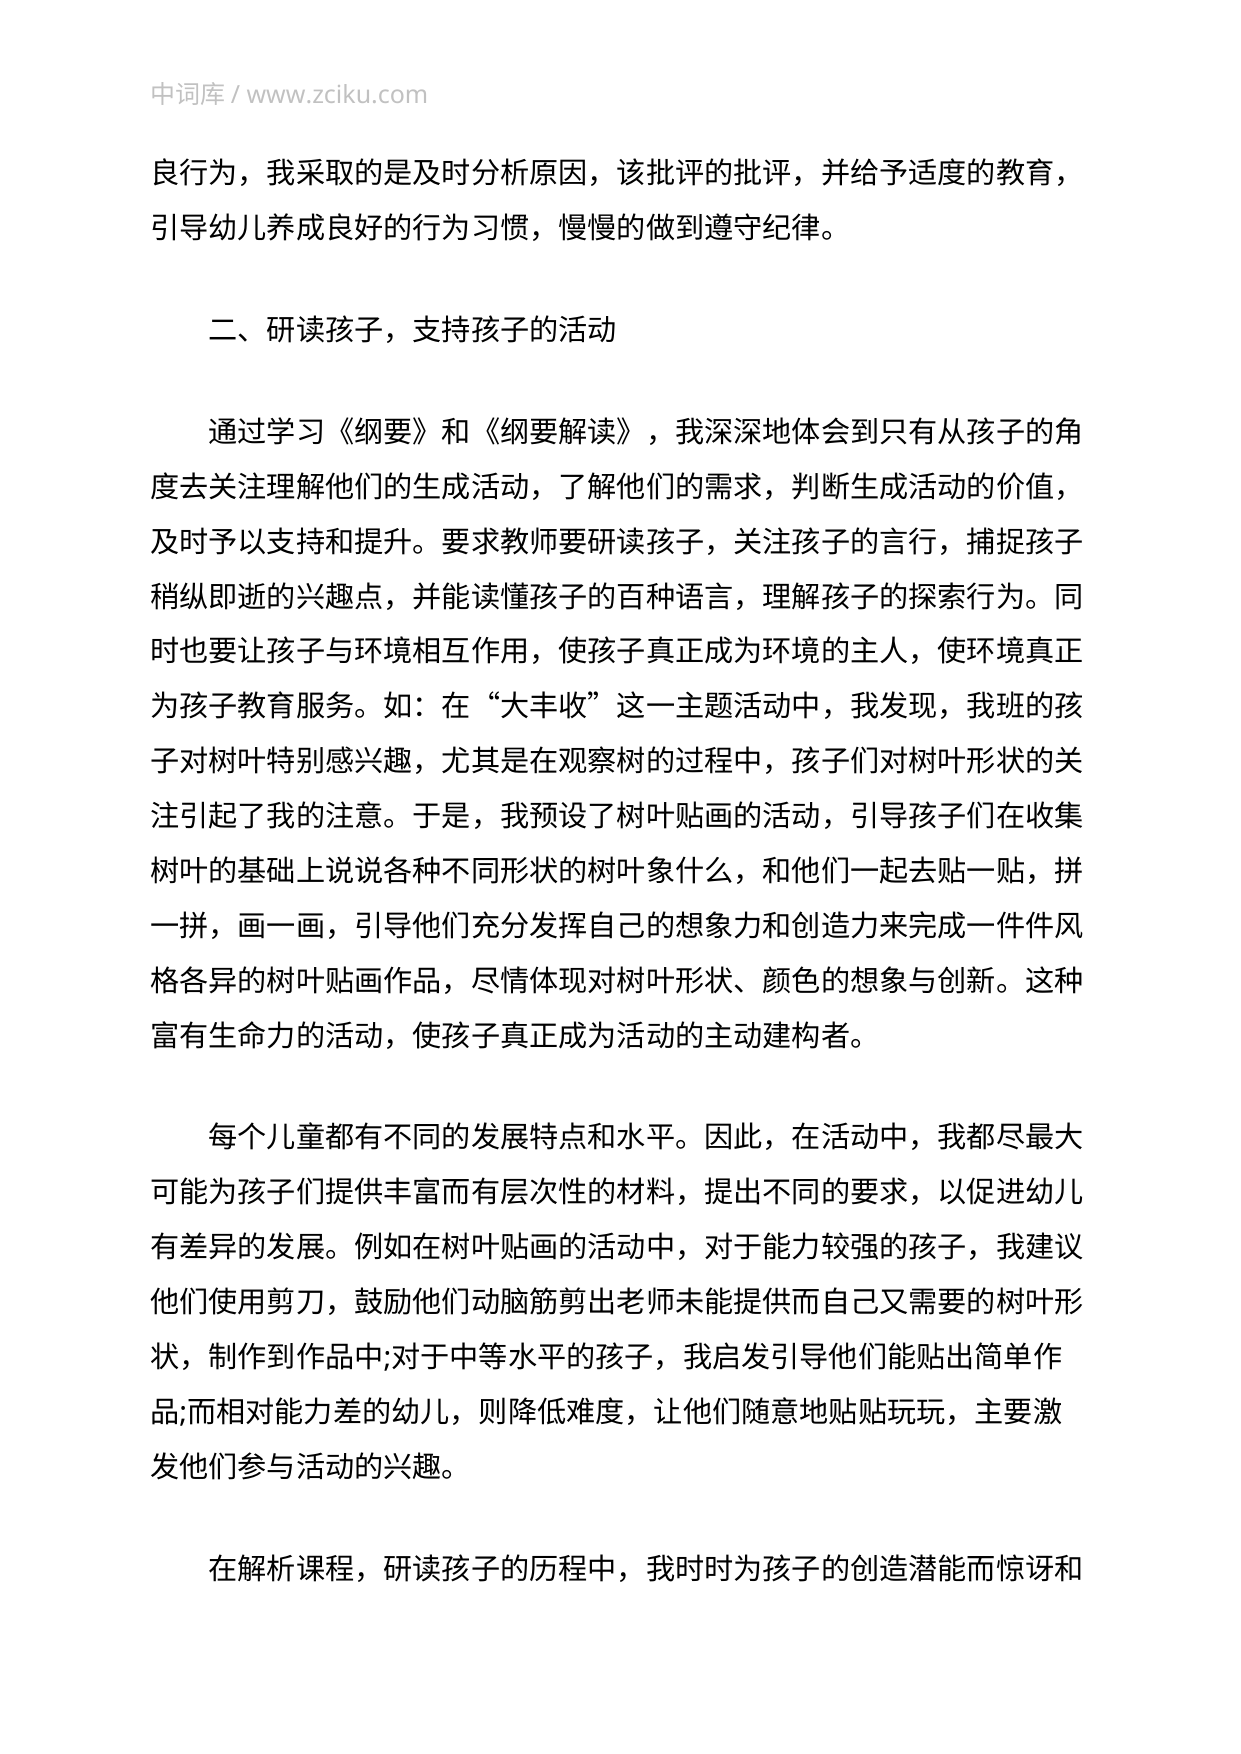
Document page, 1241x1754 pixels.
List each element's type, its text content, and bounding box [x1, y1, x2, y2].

text 每个儿童都有不同的发展特点和水平。因此，在活动中，我都尽最大可能为孩子们提供丰富而有层次性的材料，提出不同的要求，以促进幼儿有差异的发展。例如在树叶贴画的活动中，对于能力较强的孩子，我建议他们使用剪刀，鼓励他们动脑筋剪出老师未能提供而自己又需要的树叶形状，制作到作品中;对于中等水平的孩子，我启发引导他们能贴出简单作品;而相对能力差的幼儿，则降低难度，让他们随意地贴贴玩玩，主要激发他们参与活动的兴趣。 [150, 1114, 1090, 1486]
text 二、研读孩子，支持孩子的活动 [150, 307, 1090, 349]
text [150, 150, 1090, 247]
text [150, 1545, 1090, 1588]
text 通过学习《纲要》和《纲要解读》，我深深地体会到只有从孩子的角度去关注理解他们的生成活动，了解他们的需求，判断生成活动的价值，及时予以支持和提升。要求教师要研读孩子，关注孩子的言行，捕捉孩子稍纵即逝的兴趣点，并能读懂孩子的百种语言，理解孩子的探索行为。同时也要让孩子与环境相互作用，使孩子真正成为环境的主人，使环境真正为孩子教育服务。如：在“大丰收”这一主题活动中，我发现，我班的孩子对树叶特别感兴趣，尤其是在观察树的过程中，孩子们对树叶形状的关注引起了我的注意。于是，我预设了树叶贴画的活动，引导孩子们在收集树叶的基础上说说各种不同形状的树叶象什么，和他们一起去贴一贴，拼一拼，画一画，引导他们充分发挥自己的想象力和创造力来完成一件件风格各异的树叶贴画作品，尽情体现对树叶形状、颜色的想象与创新。这种富有生命力的活动，使孩子真正成为活动的主动建构者。 [150, 408, 1090, 1054]
